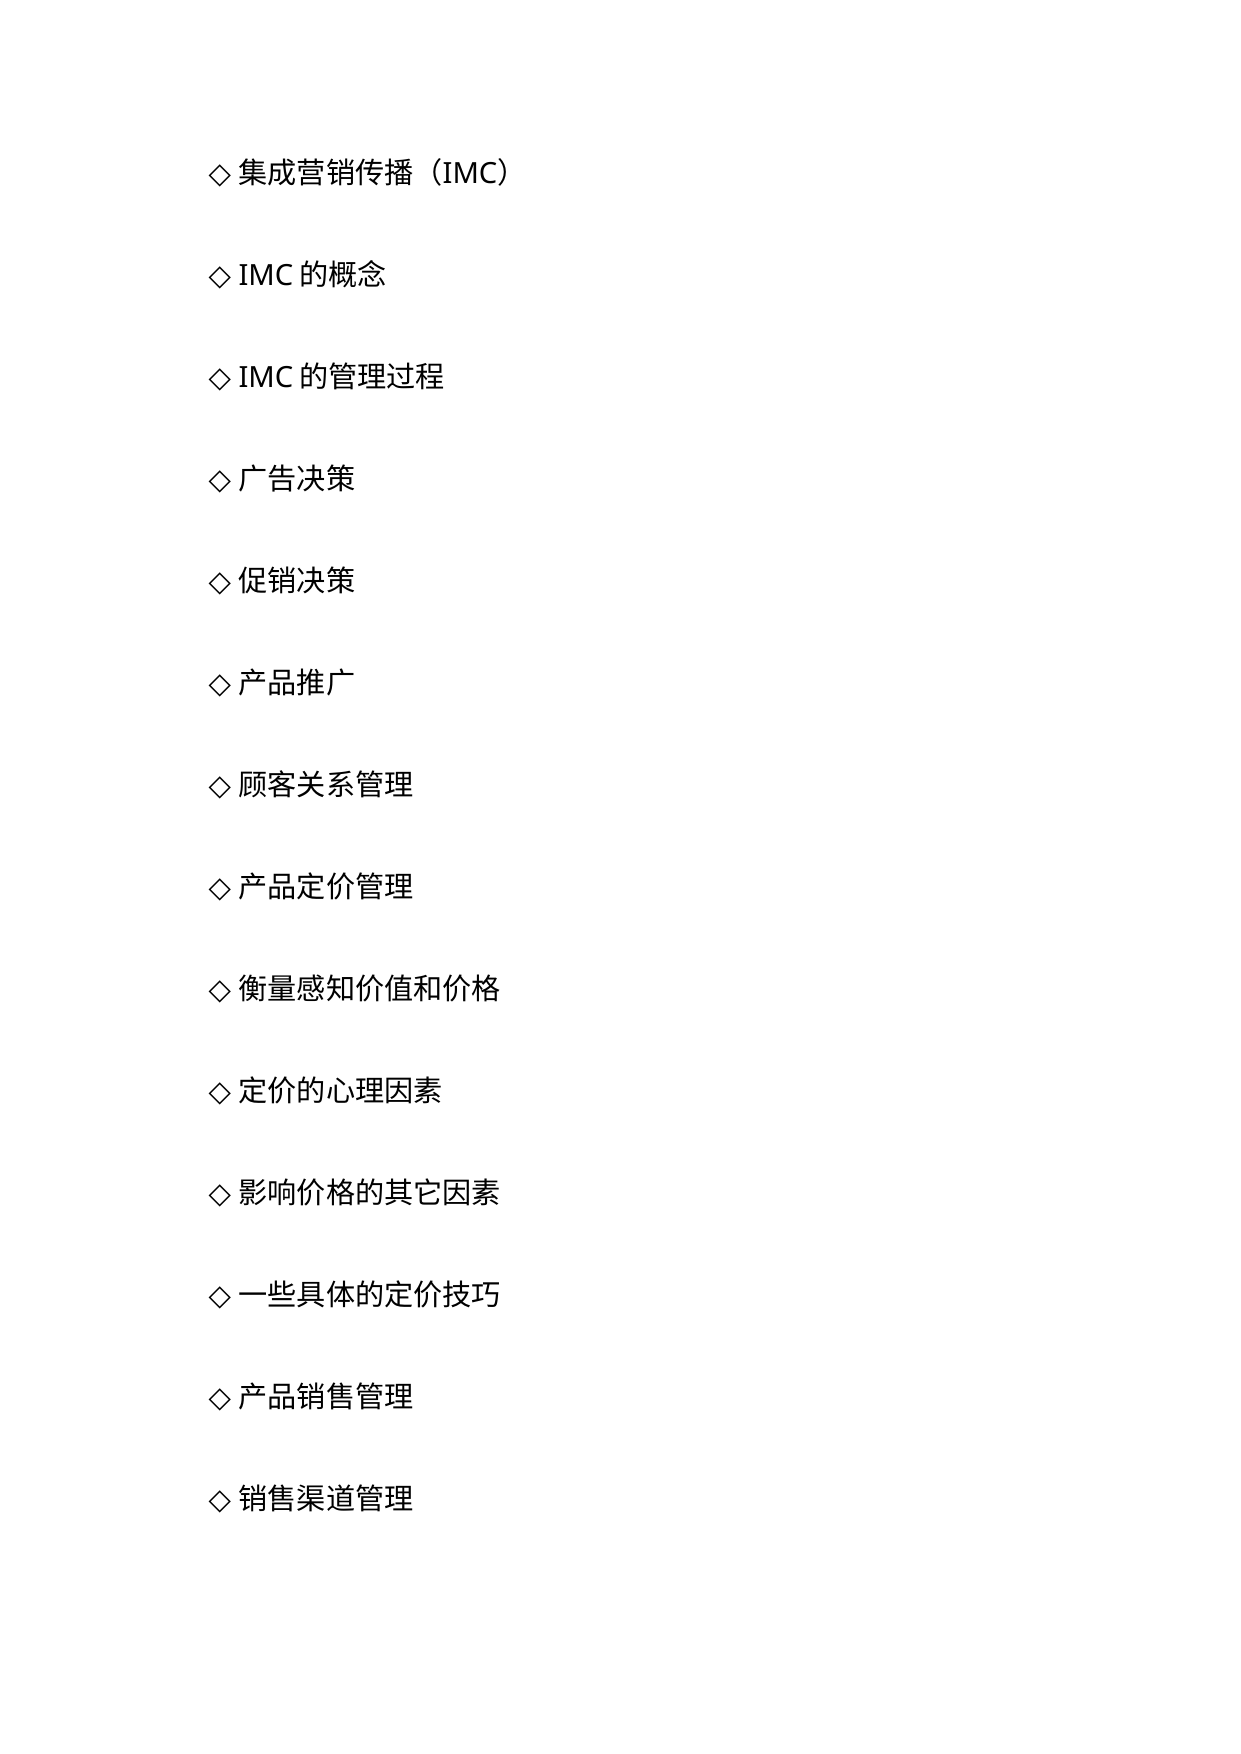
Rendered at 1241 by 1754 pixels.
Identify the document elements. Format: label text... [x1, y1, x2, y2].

text ◇ IMC的管理过程 [150, 354, 1090, 396]
text ◇ 产品推广 [150, 660, 1090, 702]
text ◇ 一些具体的定价技巧 [150, 1272, 1090, 1314]
text ◇ 衡量感知价值和价格 [150, 966, 1090, 1008]
text ◇ 产品销售管理 [150, 1374, 1090, 1416]
text ◇ 促销决策 [150, 558, 1090, 600]
text ◇ 定价的心理因素 [150, 1068, 1090, 1110]
text ◇ 集成营销传播（IMC） [150, 150, 1090, 192]
text ◇ 销售渠道管理 [150, 1476, 1090, 1518]
text ◇ IMC的概念 [150, 252, 1090, 294]
text ◇ 影响价格的其它因素 [150, 1170, 1090, 1212]
text ◇ 产品定价管理 [150, 864, 1090, 906]
text ◇ 顾客关系管理 [150, 762, 1090, 804]
text ◇ 广告决策 [150, 456, 1090, 498]
